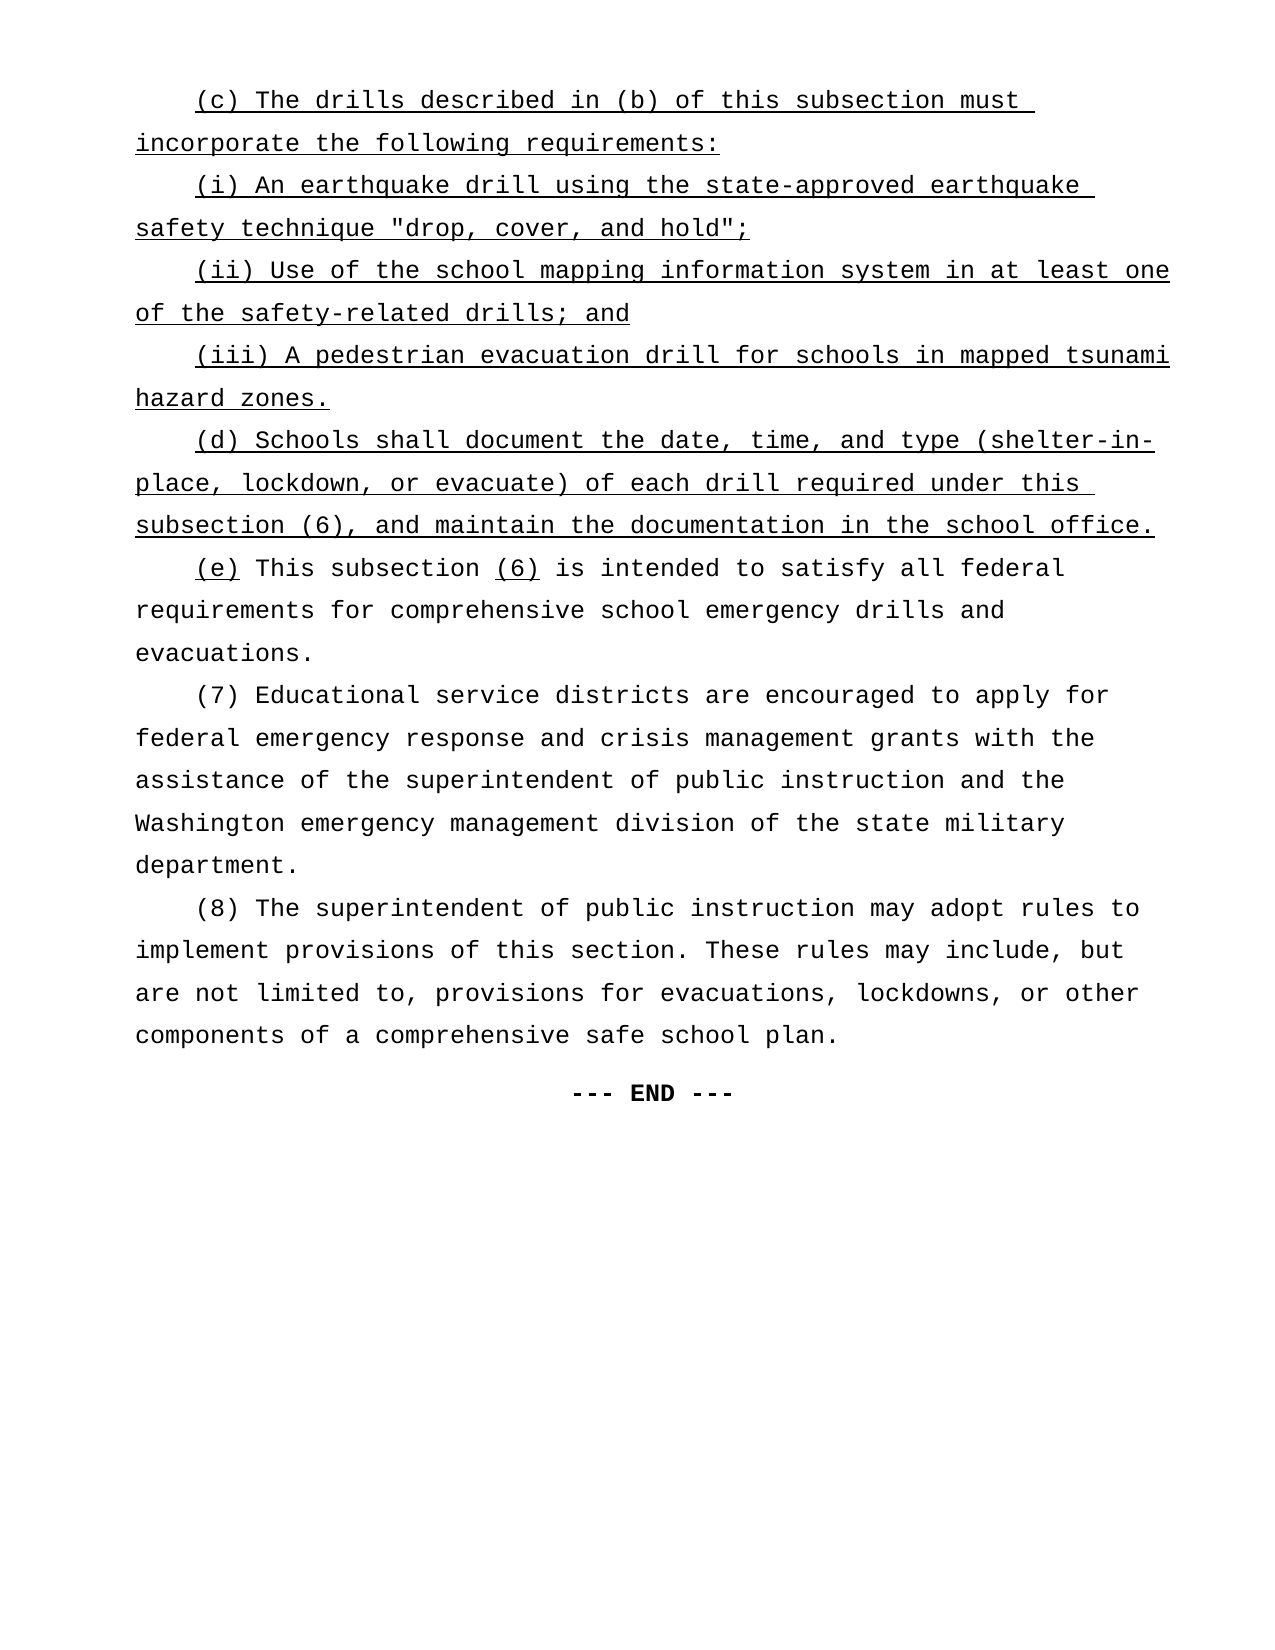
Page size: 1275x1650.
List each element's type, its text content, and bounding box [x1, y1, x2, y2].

text (iii) A pedestrian evacuation drill for schools in mapped tsunami hazard zones. [135, 330, 1170, 415]
text (8) The superintendent of public instruction may adopt rules to implement provisions of this section. These rules may include, but are not limited to, provisions for evacuations, lockdowns, or other components of a comprehensive safe school plan. [135, 882, 1170, 1052]
text (7) Educational service districts are encouraged to apply for federal emergency response and crisis management grants with the assistance of the superintendent of public instruction and the Washington emergency management division of the state military department. [135, 670, 1170, 882]
text --- END --- [135, 1081, 1170, 1109]
text (ii) Use of the school mapping information system in at least one of the safety-related drills; and [135, 245, 1170, 330]
text (c) The drills described in (b) of this subsection must incorporate the following requirements: [135, 75, 1170, 160]
text (i) An earthquake drill using the state-approved earthquake safety technique "drop, cover, and hold"; [135, 160, 1170, 245]
text (d) Schools shall document the date, time, and type (shelter-in-place, lockdown, or evacuate) of each drill required under this subsection (6), and maintain the documentation in the school office. [135, 415, 1170, 542]
text (e) This subsection (6) is intended to satisfy all federal requirements for comprehensive school emergency drills and evacuations. [135, 542, 1170, 670]
